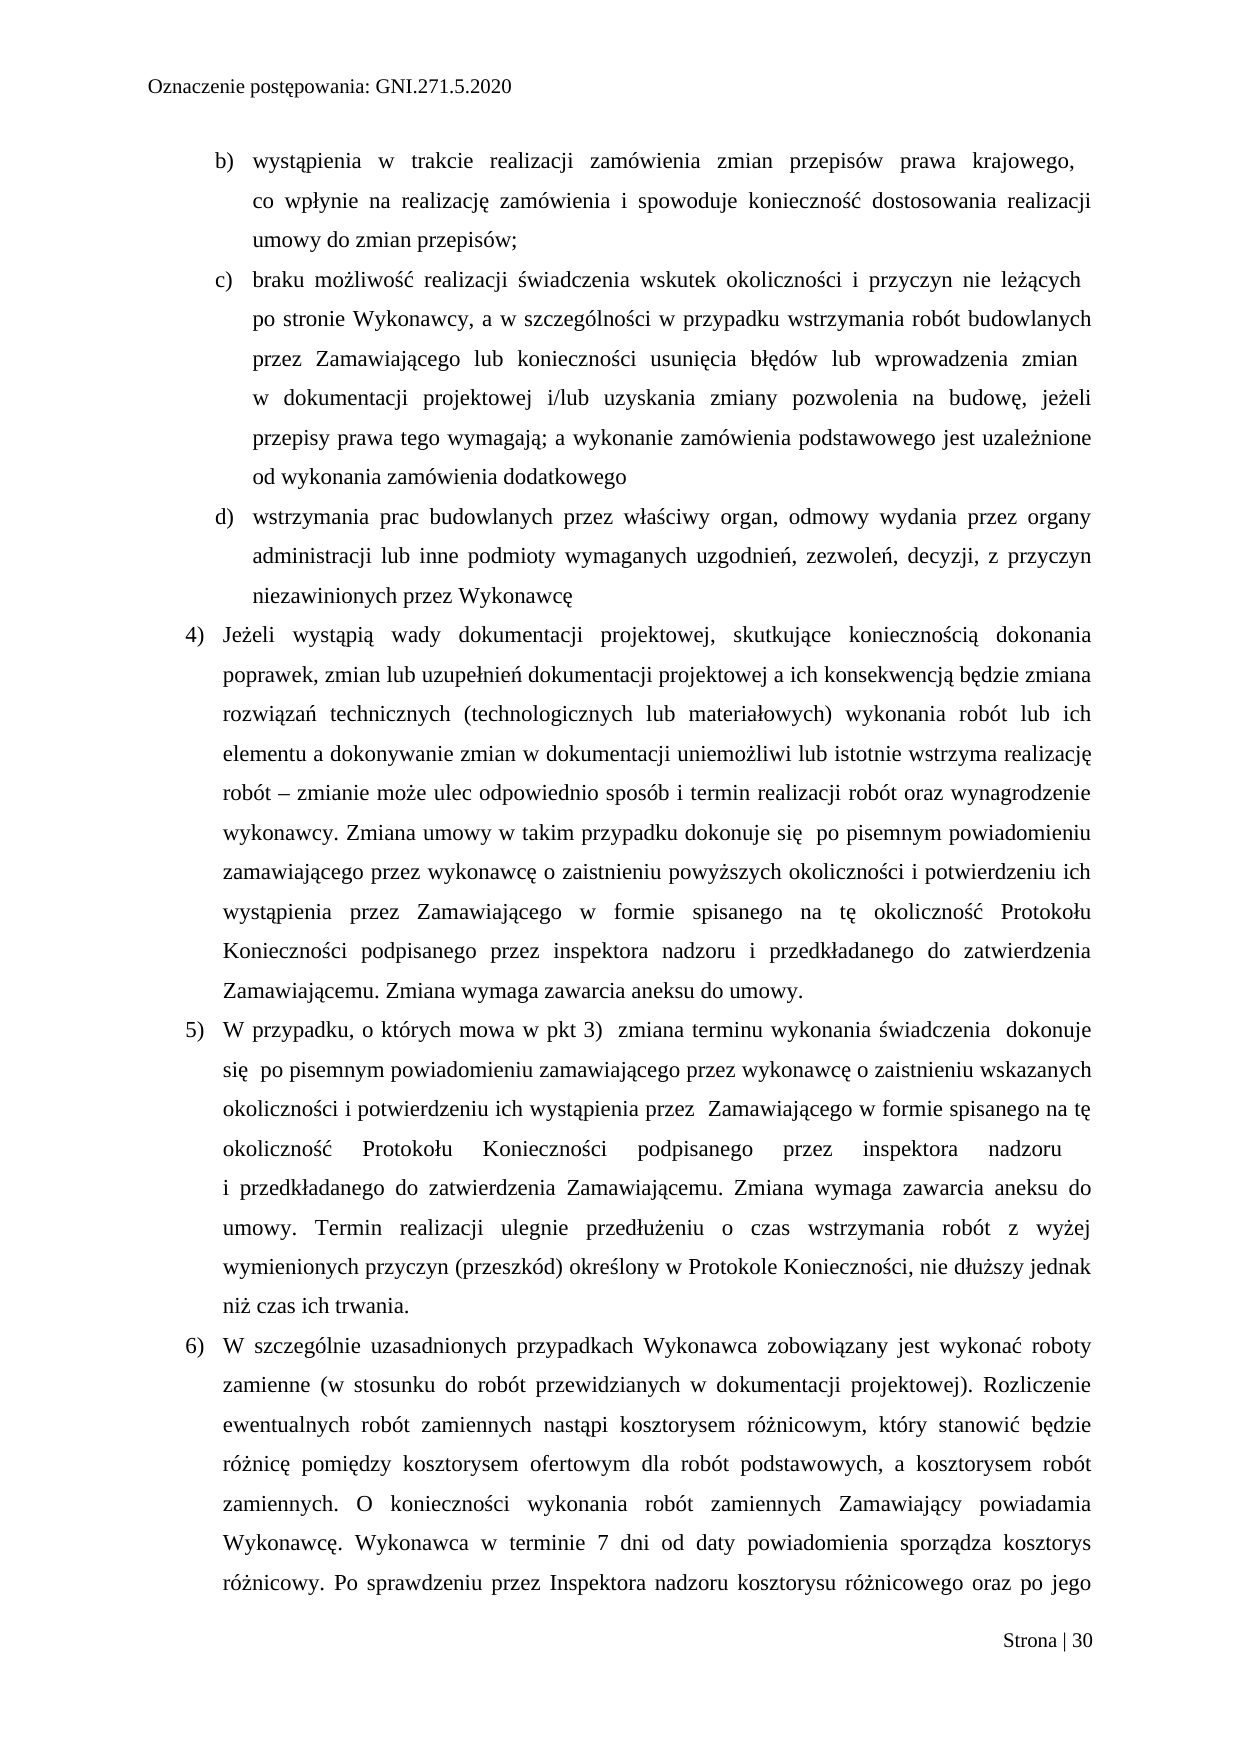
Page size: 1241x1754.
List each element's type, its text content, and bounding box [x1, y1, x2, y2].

list braku możliwość realizacji świadczenia wskutek okoliczności i przyczyn nie leżących po stronie Wykonawcy, a w szczególności w przypadku wstrzymania robót budowlanych przez Zamawiającego lub konieczności usunięcia błędów lub wprowadzenia zmian w dokumentacji projektowej i/lub uzyskania zmiany pozwolenia na budowę, jeżeli przepisy prawa tego wymagają; a wykonanie zamówienia podstawowego jest uzależnione od wykonania zamówienia dodatkowego [215, 266, 1093, 490]
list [185, 1332, 1093, 1595]
list wstrzymania prac budowlanych przez właściwy organ, odmowy wydania przez organy administracji lub inne podmioty wymaganych uzgodnień, zezwoleń, decyzji, z przyczyn niezawinionych przez Wykonawcę [215, 503, 1093, 608]
list wystąpienia w trakcie realizacji zamówienia zmian przepisów prawa krajowego, co wpłynie na realizację zamówienia i spowoduje konieczność dostosowania realizacji umowy do zmian przepisów; [215, 148, 1093, 253]
list Jeżeli wystąpią wady dokumentacji projektowej, skutkujące koniecznością dokonania poprawek, zmian lub uzupełnień dokumentacji projektowej a ich konsekwencją będzie zmiana rozwiązań technicznych (technologicznych lub materiałowych) wykonania robót lub ich elementu a dokonywanie zmian w dokumentacji uniemożliwi lub istotnie wstrzyma realizację robót – zmianie może ulec odpowiednio sposób i termin realizacji robót oraz wynagrodzenie wykonawcy. Zmiana umowy w takim przypadku dokonuje się po pisemnym powiadomieniu zamawiającego przez wykonawcę o zaistnieniu powyższych okoliczności i potwierdzeniu ich wystąpienia przez Zamawiającego w formie spisanego na tę okoliczność Protokołu Konieczności podpisanego przez inspektora nadzoru i przedkładanego do zatwierdzenia Zamawiającemu. Zmiana wymaga zawarcia aneksu do umowy. [185, 621, 1093, 1003]
list W przypadku, o których mowa w pkt 3) zmiana terminu wykonania świadczenia dokonuje się po pisemnym powiadomieniu zamawiającego przez wykonawcę o zaistnieniu wskazanych okoliczności i potwierdzeniu ich wystąpienia przez Zamawiającego w formie spisanego na tę okoliczność Protokołu Konieczności podpisanego przez inspektora nadzoru i przedkładanego do zatwierdzenia Zamawiającemu. Zmiana wymaga zawarcia aneksu do umowy. Termin realizacji ulegnie przedłużeniu o czas wstrzymania robót z wyżej wymienionych przyczyn (przeszkód) określony w Protokole Konieczności, nie dłuższy jednak niż czas ich trwania. [185, 1016, 1093, 1319]
